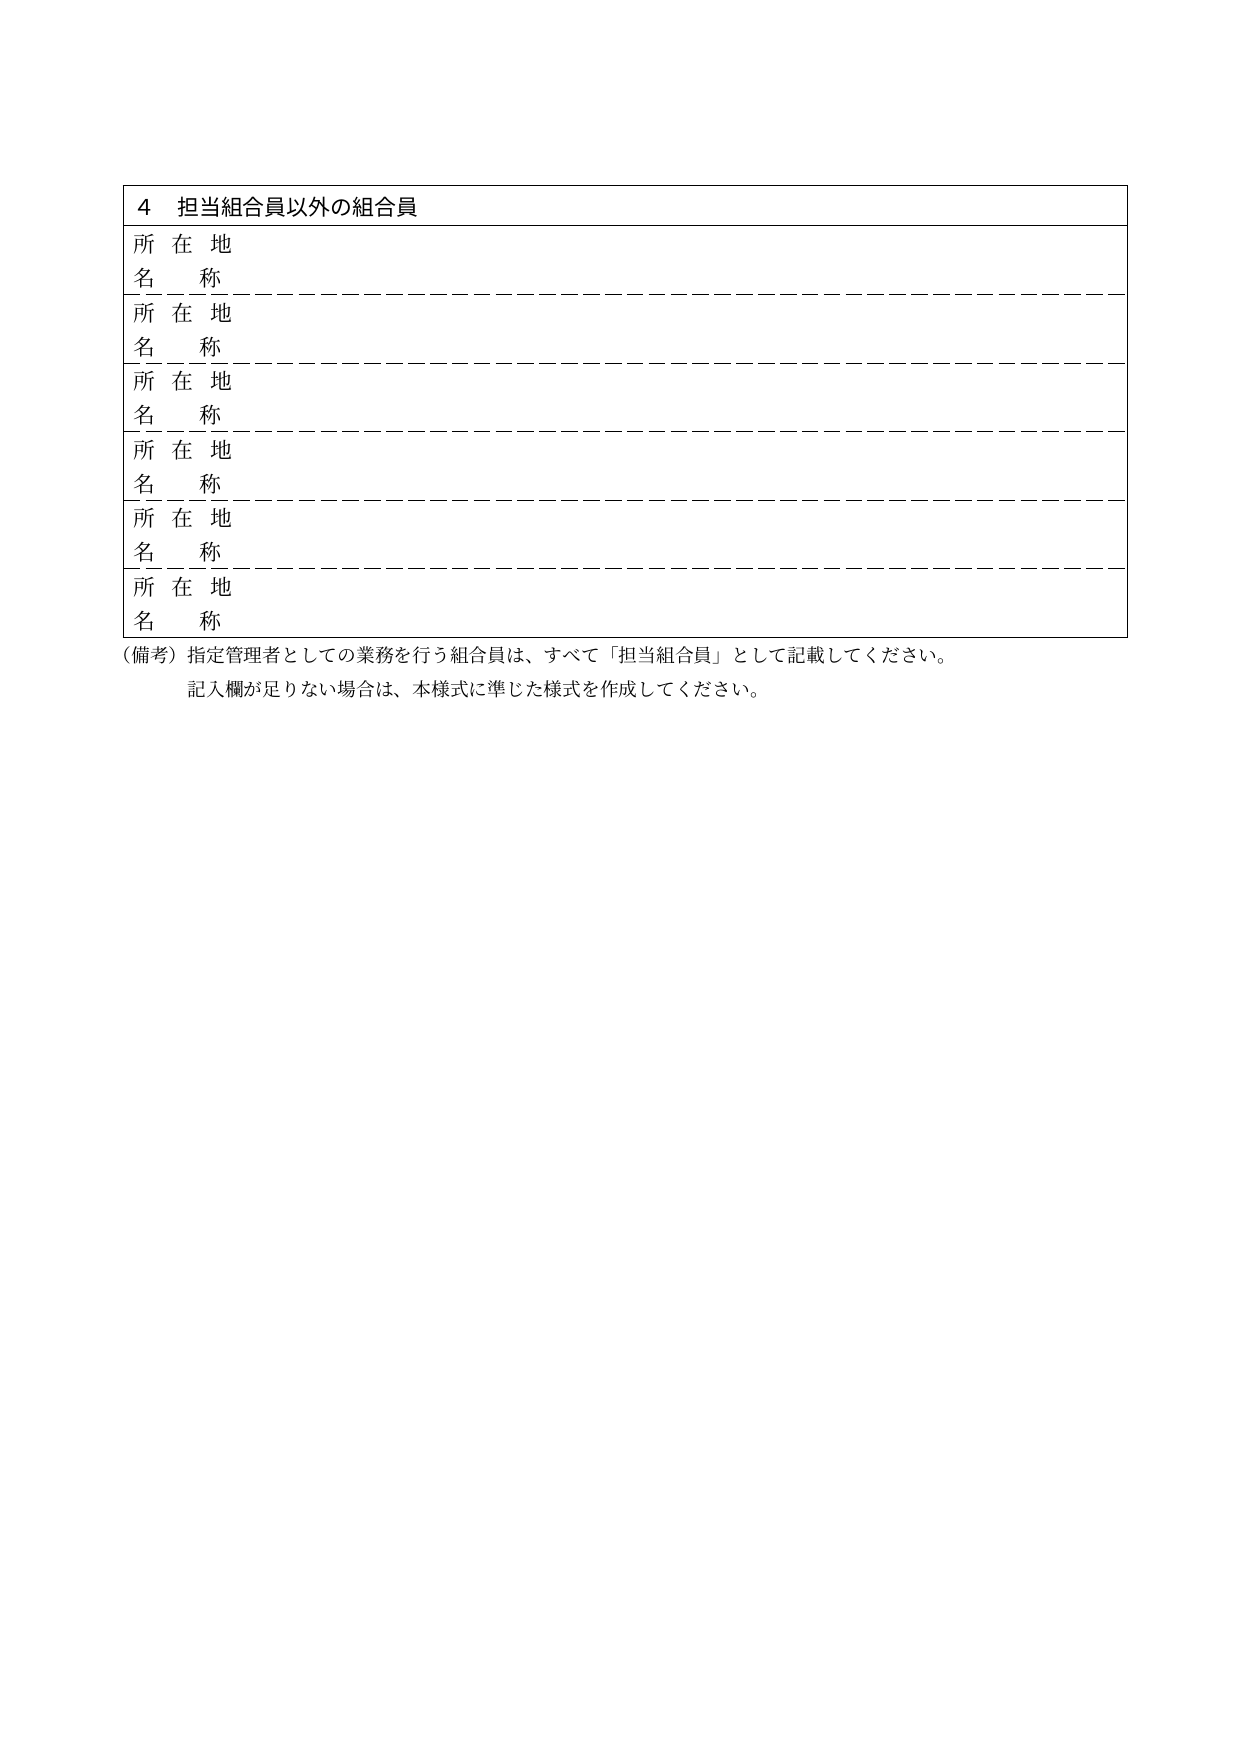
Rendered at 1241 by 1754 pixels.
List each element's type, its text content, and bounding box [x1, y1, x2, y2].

text 記入欄が足りない場合は、本様式に準じた様式を作成してください。 [112, 671, 1128, 705]
text （備考）指定管理者としての業務を行う組合員は、すべて「担当組合員」として記載してください。 [112, 638, 1128, 671]
table_cell 所在地 名称 [124, 363, 1127, 431]
table_cell 所在地 名称 [124, 226, 1127, 294]
table_cell 所在地 名称 [124, 294, 1127, 362]
table_header ４ 担当組合員以外の組合員 [124, 186, 1127, 225]
table_cell 所在地 名称 [124, 568, 1127, 637]
table_cell 所在地 名称 [124, 431, 1127, 499]
table_cell 所在地 名称 [124, 500, 1127, 568]
